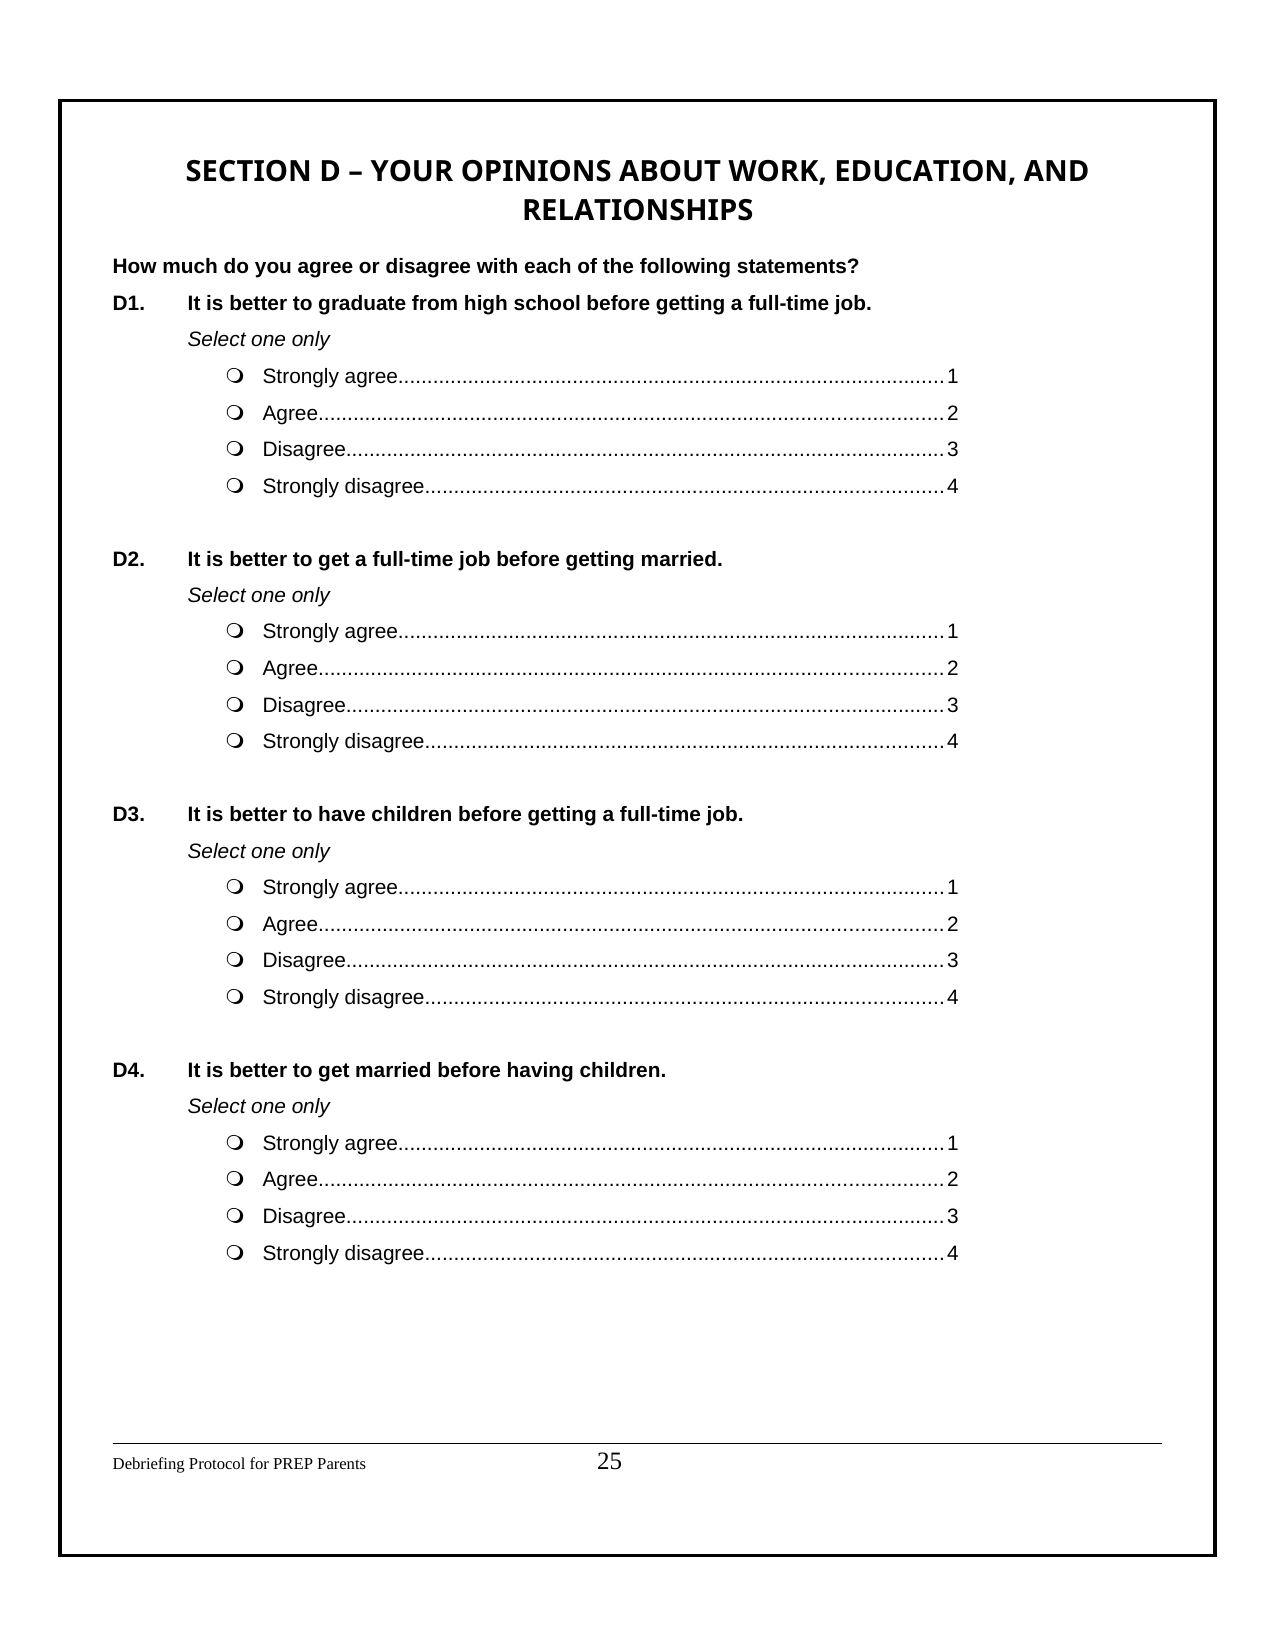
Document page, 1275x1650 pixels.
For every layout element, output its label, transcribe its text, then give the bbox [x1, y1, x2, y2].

text Agree 2 [225, 1167, 928, 1191]
text D3. It is better to have children before getting a full-time job. [112, 802, 1162, 826]
text Strongly disagree 4 [225, 729, 928, 753]
text Select one only [187, 583, 928, 607]
text How much do you agree or disagree with each of the following statements? [112, 254, 1162, 278]
text D2. It is better to get a full-time job before getting married. [112, 546, 1162, 570]
text Strongly agree 1 [225, 364, 928, 388]
text Disagree 3 [225, 692, 928, 717]
text Select one only [187, 838, 928, 862]
text Strongly agree 1 [225, 619, 928, 643]
text Strongly disagree 4 [225, 985, 928, 1009]
text Strongly disagree 4 [225, 473, 928, 497]
text Strongly disagree 4 [225, 1240, 928, 1264]
text Select one only [187, 327, 928, 351]
text Disagree 3 [225, 437, 928, 461]
text Agree 2 [225, 656, 928, 680]
text Select one only [187, 1094, 928, 1118]
text Strongly agree 1 [225, 875, 928, 899]
text Disagree 3 [225, 948, 928, 972]
text D1. It is better to graduate from high school before getting a full-time job. [112, 291, 1162, 315]
text Agree 2 [225, 400, 928, 424]
text Agree 2 [225, 912, 928, 936]
text Disagree 3 [225, 1204, 928, 1228]
subtitle SECTION D – YOUR OPINIONS ABOUT WORK, EDUCATION, AND RELATIONSHIPS [112, 150, 1162, 229]
text D4. It is better to get married before having children. [112, 1058, 1162, 1082]
text Strongly agree 1 [225, 1131, 928, 1155]
